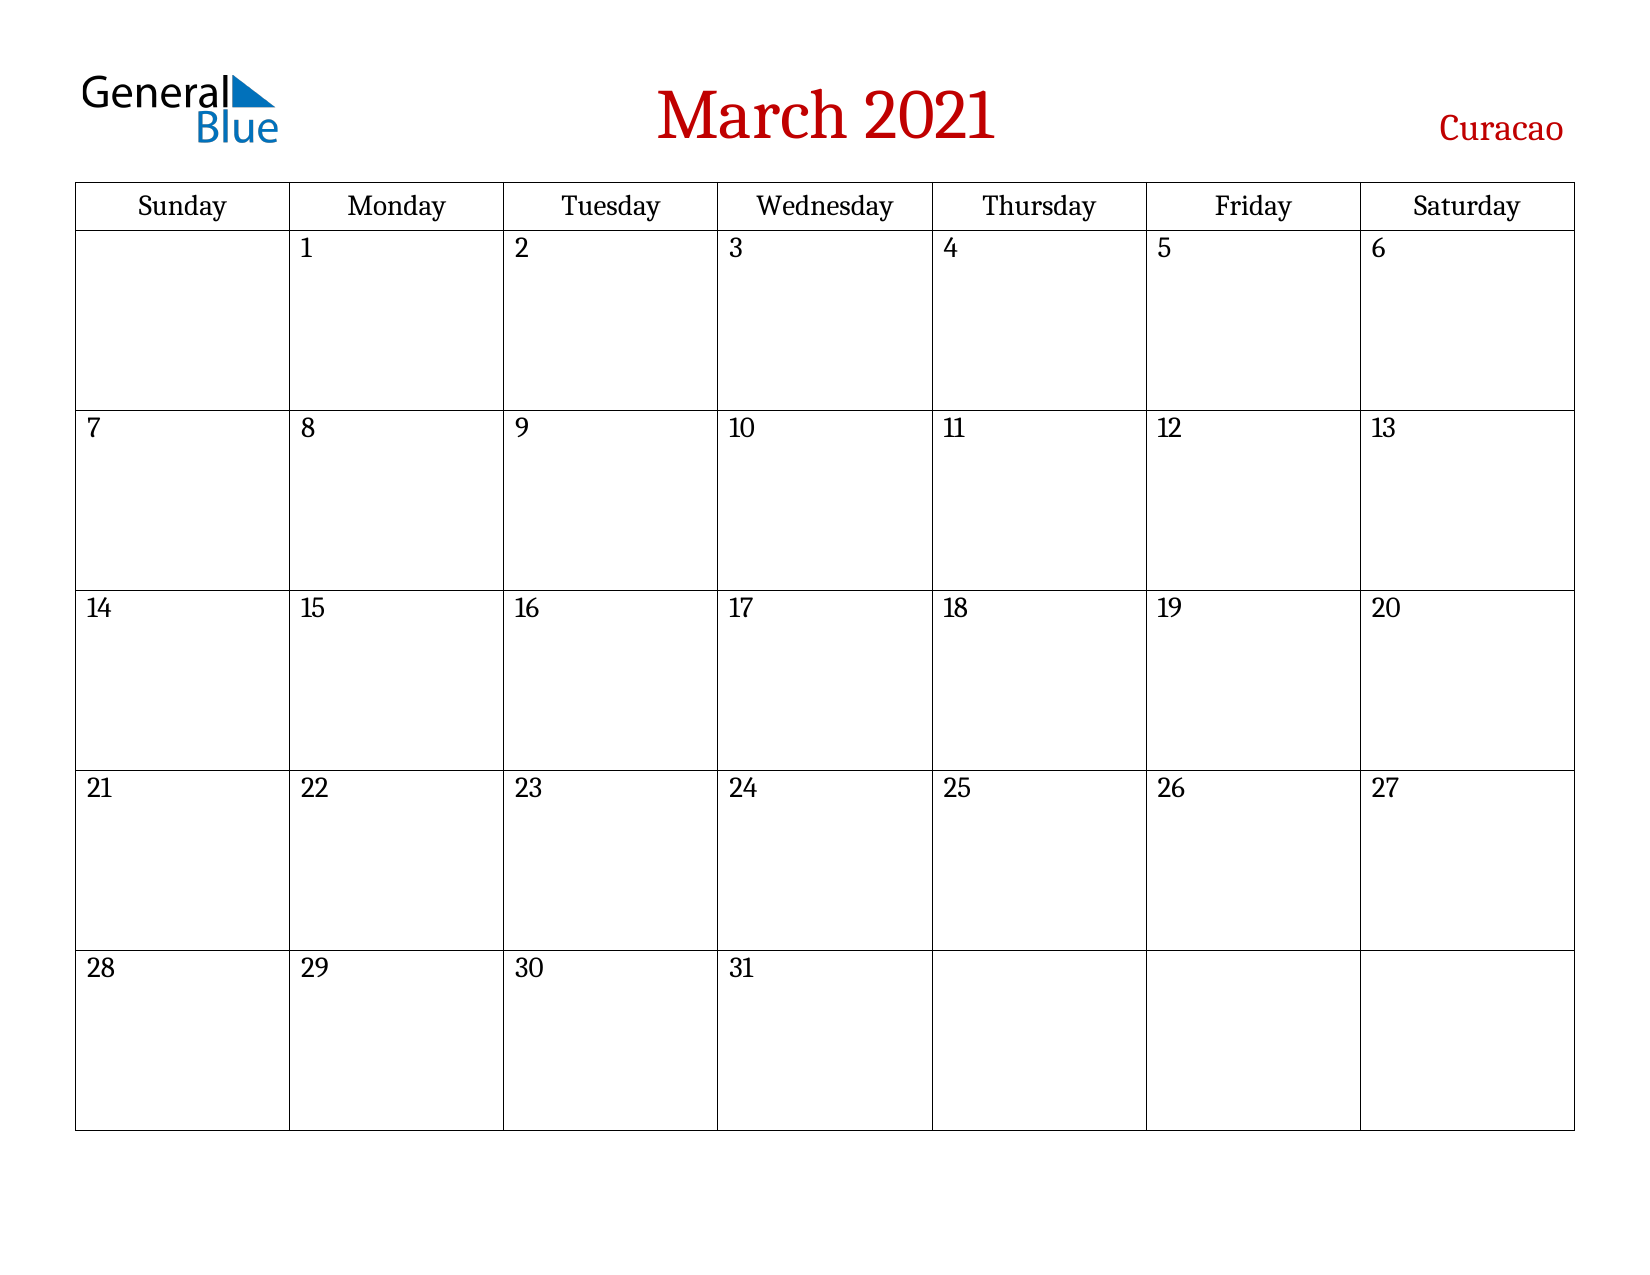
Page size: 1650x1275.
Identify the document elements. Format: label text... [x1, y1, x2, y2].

table_cell [504, 985, 717, 1130]
table_cell 3 [718, 231, 932, 264]
table_cell 31 [718, 951, 932, 985]
table_cell Friday [1147, 183, 1360, 230]
table_cell [1361, 805, 1574, 950]
table_cell 29 [290, 951, 503, 985]
table_cell Wednesday [718, 183, 932, 230]
table_cell [76, 625, 289, 770]
table_cell [290, 625, 503, 770]
table_cell 13 [1361, 411, 1574, 444]
table_cell 2 [504, 231, 717, 264]
table_cell Monday [290, 183, 503, 230]
table_cell [718, 265, 932, 410]
table_cell [718, 625, 932, 770]
table_cell Sunday [76, 183, 289, 230]
table_cell [933, 625, 1146, 770]
table_cell 21 [76, 771, 289, 805]
table_cell 1 [290, 231, 503, 264]
table_cell 15 [290, 591, 503, 625]
table_cell [290, 985, 503, 1130]
table_cell 4 [933, 231, 1146, 264]
table_cell [504, 265, 717, 410]
table_cell [290, 805, 503, 950]
table_cell 14 [76, 591, 289, 625]
table_cell [1361, 951, 1574, 985]
table_cell 5 [1147, 231, 1360, 264]
table_cell 12 [1147, 411, 1360, 444]
table_cell [718, 805, 932, 950]
table_cell 22 [290, 771, 503, 805]
table_cell 28 [76, 951, 289, 985]
table_cell [1361, 445, 1574, 590]
table_cell [1147, 625, 1360, 770]
picture [82, 75, 278, 143]
table_cell [290, 445, 503, 590]
table_cell [76, 231, 289, 264]
table_cell [933, 805, 1146, 950]
table_cell [76, 985, 289, 1130]
table_cell [1147, 985, 1360, 1130]
table_cell [933, 265, 1146, 410]
table_cell Saturday [1361, 183, 1574, 230]
table_cell 23 [504, 771, 717, 805]
table_cell 10 [718, 411, 932, 444]
table_header [76, 75, 503, 182]
table_cell [1147, 805, 1360, 950]
table_cell 18 [933, 591, 1146, 625]
table_cell [933, 445, 1146, 590]
table_cell [1361, 985, 1574, 1130]
table_cell [933, 985, 1146, 1130]
table_cell 17 [718, 591, 932, 625]
table_cell 24 [718, 771, 932, 805]
table_cell [1361, 625, 1574, 770]
table_cell 20 [1361, 591, 1574, 625]
table_cell [290, 265, 503, 410]
table_cell [76, 805, 289, 950]
table_cell [1147, 445, 1360, 590]
table_cell 27 [1361, 771, 1574, 805]
table_cell [76, 445, 289, 590]
table_cell [504, 445, 717, 590]
table_cell 9 [504, 411, 717, 444]
table_header March 2021 [504, 75, 1146, 182]
table_cell [1147, 951, 1360, 985]
table_cell 26 [1147, 771, 1360, 805]
table_cell [1147, 265, 1360, 410]
table_cell 16 [504, 591, 717, 625]
table_cell 11 [933, 411, 1146, 444]
table_cell [933, 951, 1146, 985]
table_cell 30 [504, 951, 717, 985]
table_cell 19 [1147, 591, 1360, 625]
table_cell 25 [933, 771, 1146, 805]
table_cell [718, 985, 932, 1130]
table_cell [504, 625, 717, 770]
table_header Curacao [1146, 75, 1574, 182]
table_cell 6 [1361, 231, 1574, 264]
table_cell Thursday [933, 183, 1146, 230]
table_cell Tuesday [504, 183, 717, 230]
table_cell 8 [290, 411, 503, 444]
table_cell 7 [76, 411, 289, 444]
table_cell [1361, 265, 1574, 410]
table_cell [504, 805, 717, 950]
table_cell [718, 445, 932, 590]
table_cell [76, 265, 289, 410]
